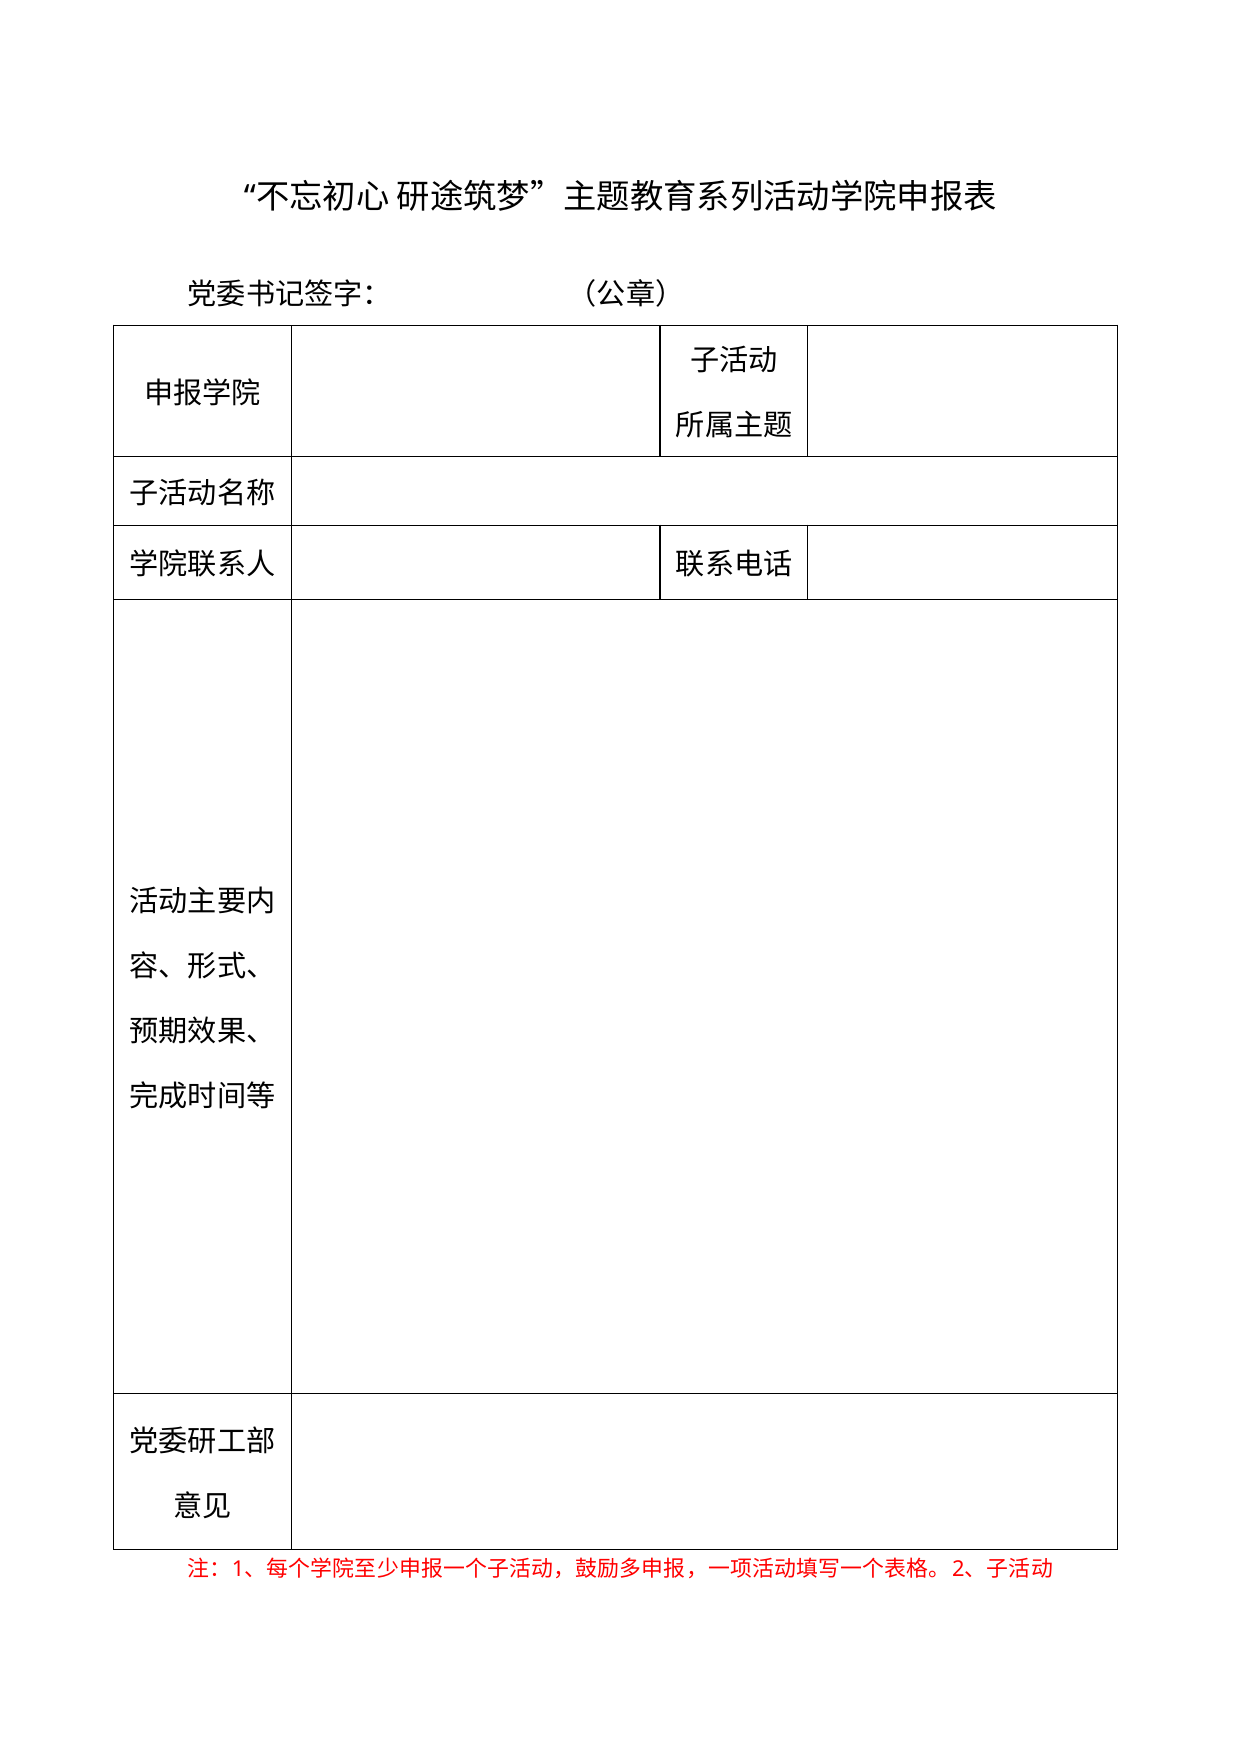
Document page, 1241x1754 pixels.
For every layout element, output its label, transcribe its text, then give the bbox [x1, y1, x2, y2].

table_cell 党委研工部意见 [114, 1394, 291, 1549]
table_cell 联系电话 [661, 526, 807, 599]
table_cell [292, 600, 1117, 1393]
table_header [808, 326, 1117, 456]
table_header 申报学院 [114, 326, 291, 456]
table_cell [292, 1394, 1117, 1549]
table_header [292, 326, 659, 456]
table_header 子活动 所属主题 [661, 326, 807, 456]
table_cell [292, 526, 659, 599]
table_cell 活动主要内容、形式、预期效果、完成时间等 [114, 600, 291, 1393]
table_cell 学院联系人 [114, 526, 291, 599]
table_cell 子活动名称 [114, 457, 291, 524]
table_cell [808, 526, 1117, 599]
text 党委书记签字： （公章） [187, 259, 1053, 324]
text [187, 1550, 1053, 1583]
table_cell [292, 457, 1117, 524]
text “不忘初心 研途筑梦”主题教育系列活动学院申报表 [187, 162, 1053, 227]
